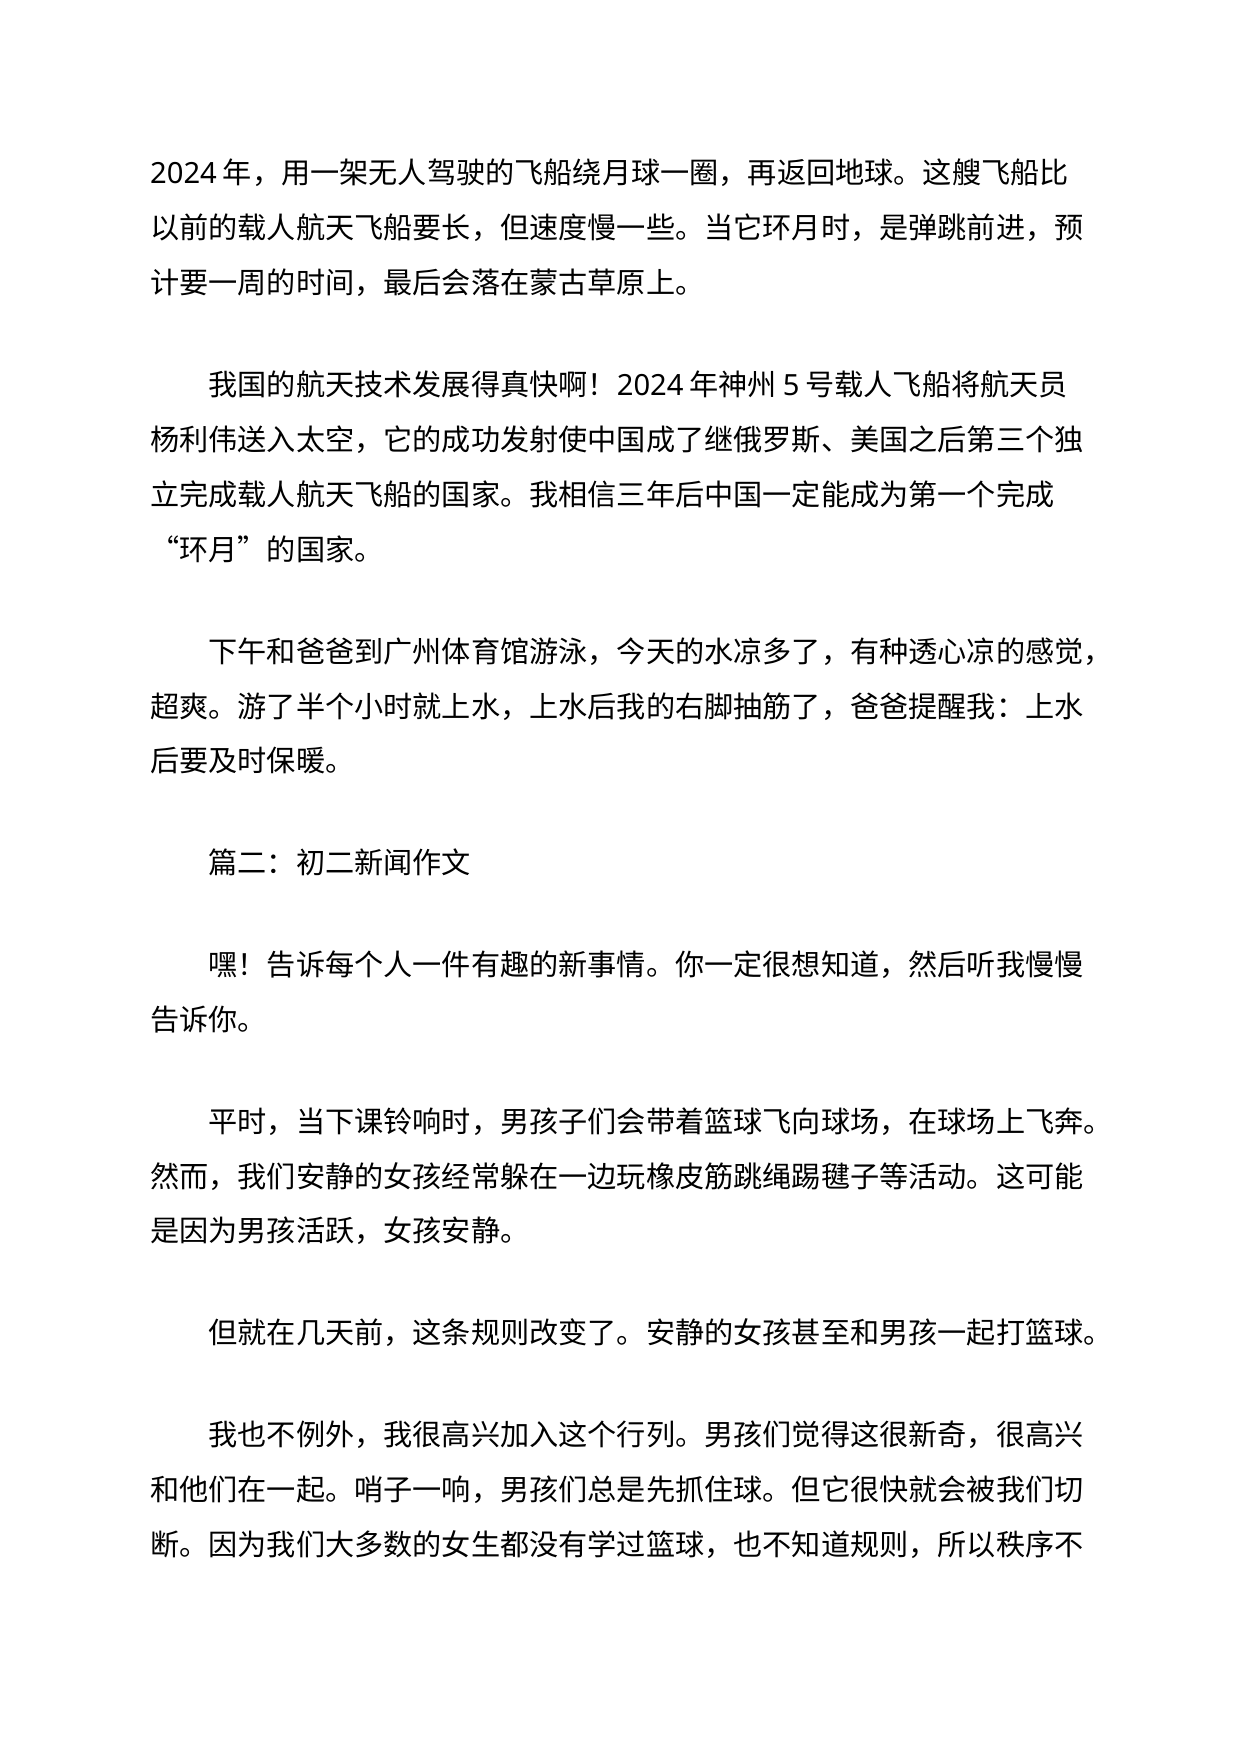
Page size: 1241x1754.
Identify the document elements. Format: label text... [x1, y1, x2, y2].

text 但就在几天前，这条规则改变了。安静的女孩甚至和男孩一起打篮球。 [150, 1310, 1090, 1352]
text 我国的航天技术发展得真快啊！2024年神州5号载人飞船将航天员杨利伟送入太空，它的成功发射使中国成了继俄罗斯、美国之后第三个独立完成载人航天飞船的国家。我相信三年后中国一定能成为第一个完成“环月”的国家。 [150, 362, 1090, 569]
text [150, 150, 1090, 302]
text 平时，当下课铃响时，男孩子们会带着篮球飞向球场，在球场上飞奔。然而，我们安静的女孩经常躲在一边玩橡皮筋跳绳踢毽子等活动。这可能是因为男孩活跃，女孩安静。 [150, 1098, 1090, 1250]
text 嘿！告诉每个人一件有趣的新事情。你一定很想知道，然后听我慢慢告诉你。 [150, 942, 1090, 1039]
text 篇二：初二新闻作文 [150, 840, 1090, 882]
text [150, 1412, 1090, 1564]
text 下午和爸爸到广州体育馆游泳，今天的水凉多了，有种透心凉的感觉，超爽。游了半个小时就上水，上水后我的右脚抽筋了，爸爸提醒我：上水后要及时保暖。 [150, 628, 1090, 780]
